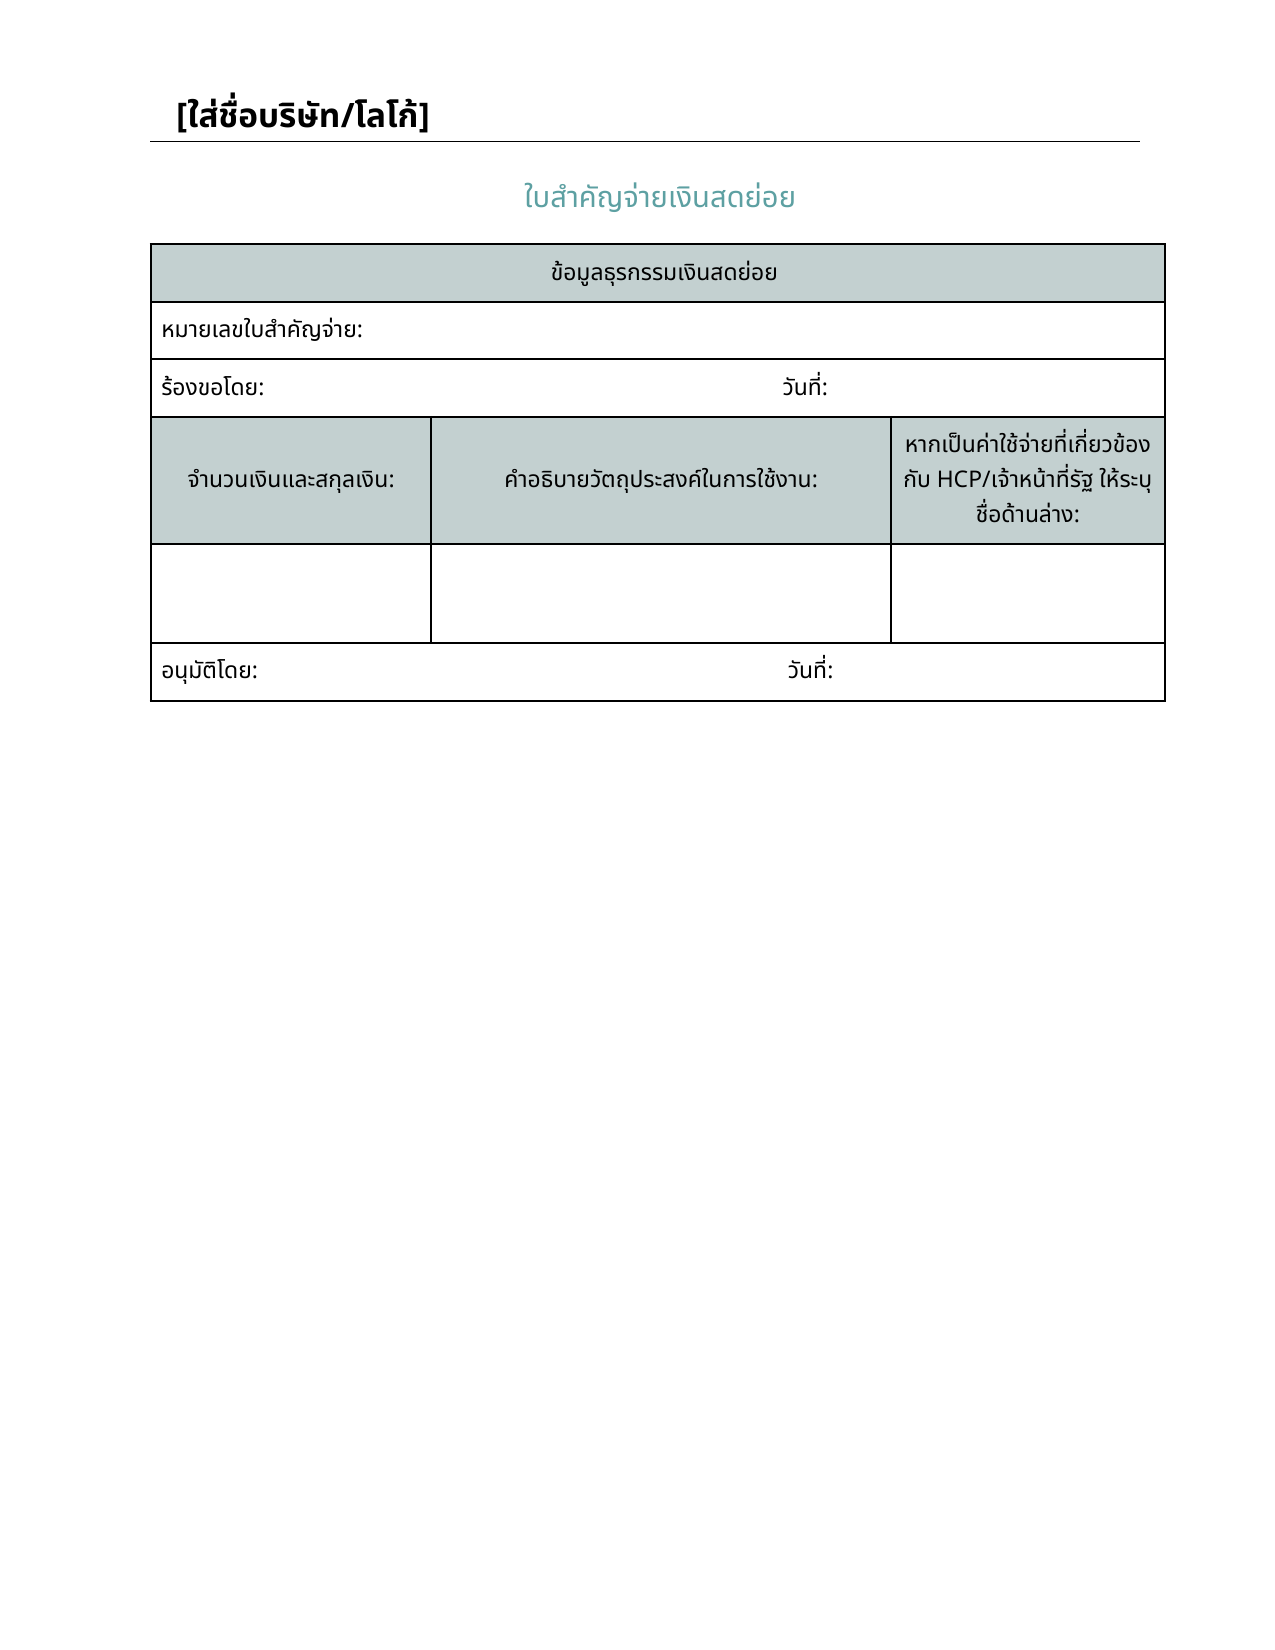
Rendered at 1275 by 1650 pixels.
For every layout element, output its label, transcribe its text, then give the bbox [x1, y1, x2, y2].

table_cell คำอธิบายวัตถุประสงค์ในการใช้งาน: [432, 418, 890, 543]
table_cell [892, 545, 1164, 642]
text ใบสำคัญจ่ายเงินสดย่อย [187, 177, 1125, 221]
table_cell หมายเลขใบสำคัญจ่าย: [152, 303, 1164, 358]
table_cell [152, 545, 430, 642]
table_cell หากเป็นค่าใช้จ่ายที่เกี่ยวข้องกับ HCP/เจ้าหน้าที่รัฐ ให้ระบุชื่อด้านล่าง: [892, 418, 1164, 543]
table_cell อนุมัติโดย: วันที่: [152, 644, 1164, 700]
table_header ข้อมูลธุรกรรมเงินสดย่อย [152, 245, 1164, 301]
table_cell ร้องขอโดย: วันที่: [152, 360, 1164, 416]
table_cell [432, 545, 890, 642]
table_cell จำนวนเงินและสกุลเงิน: [152, 418, 430, 543]
